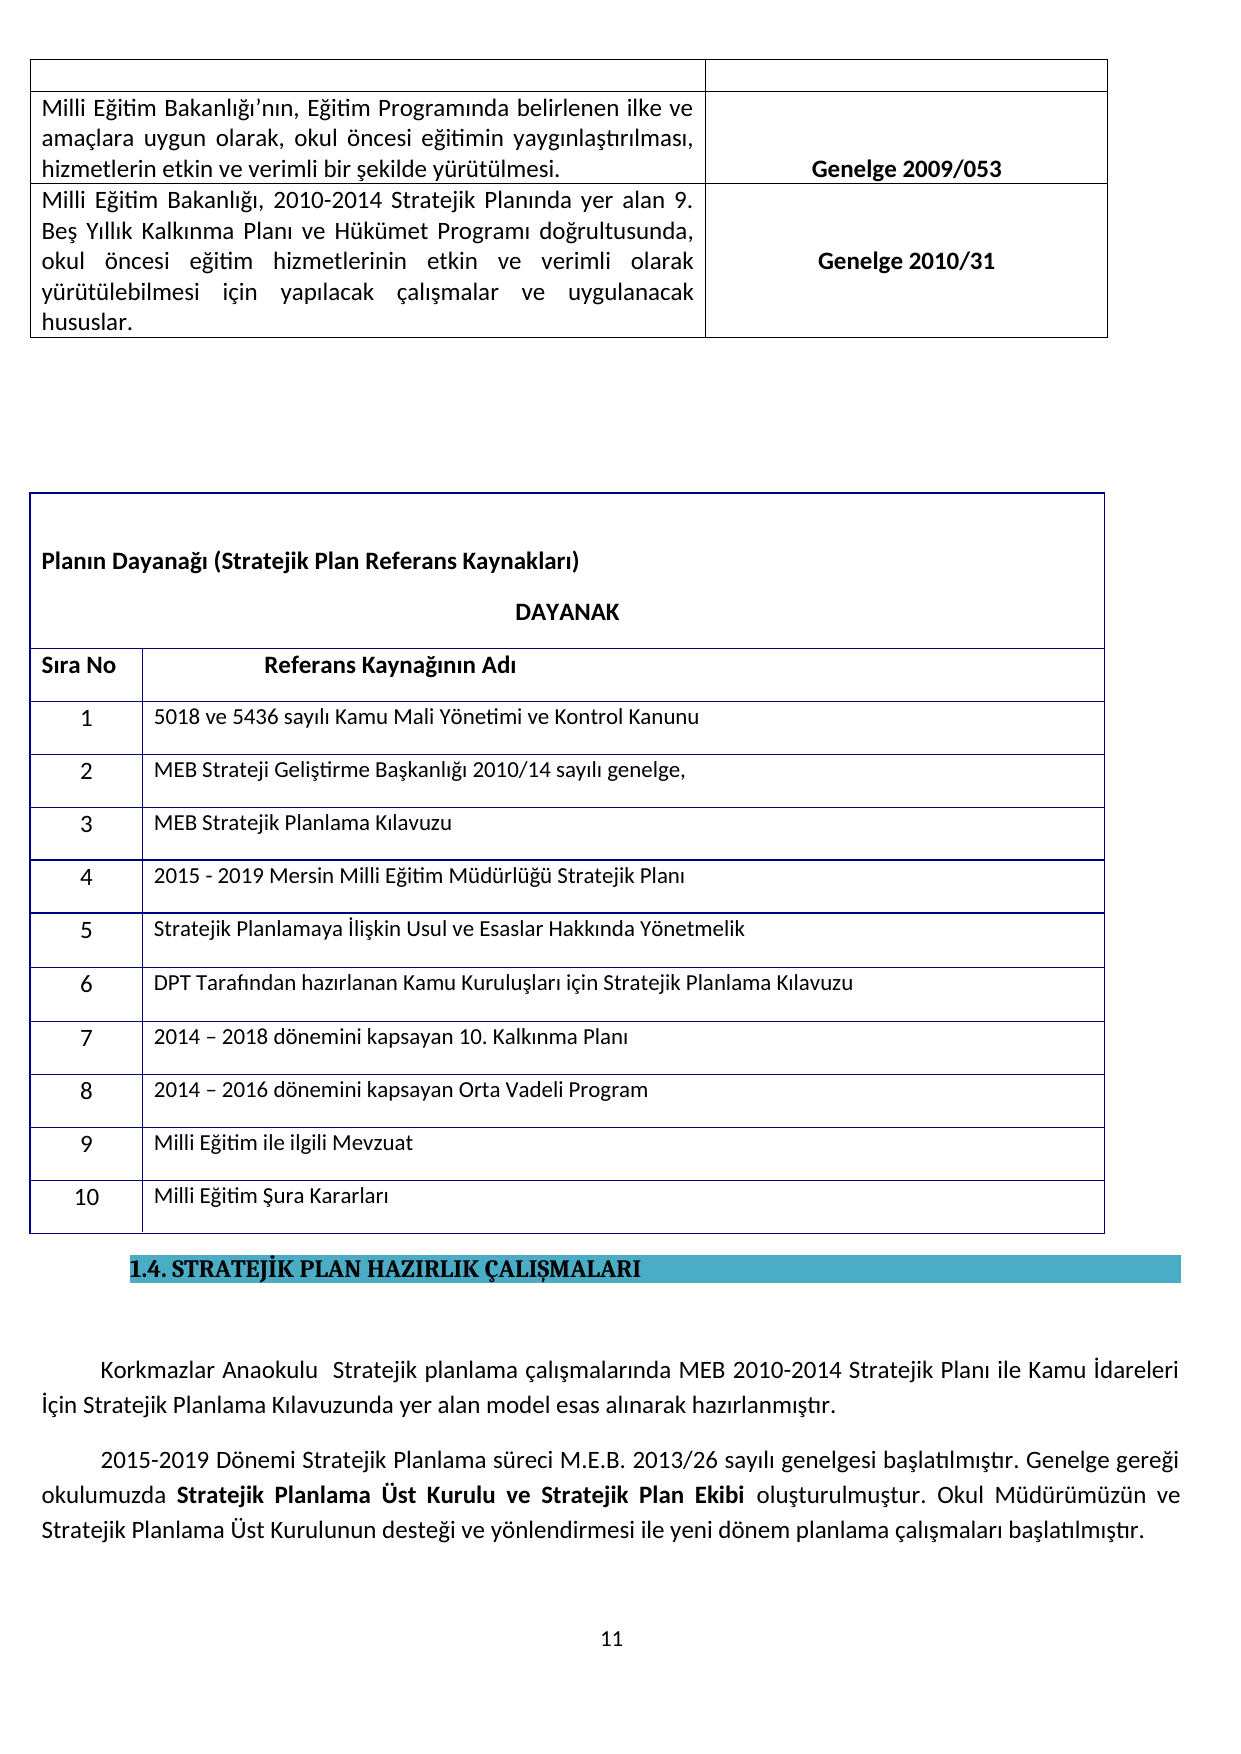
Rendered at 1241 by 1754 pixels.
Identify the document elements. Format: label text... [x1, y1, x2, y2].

table_cell Referans Kaynağının Adı [143, 649, 1104, 701]
subtitle 1.4. STRATEJİK PLAN HAZIRLIK ÇALIŞMALARI [130, 1255, 1181, 1283]
table_cell Stratejik Planlamaya İlişkin Usul ve Esaslar Hakkında Yönetmelik [143, 914, 1104, 966]
table_cell Milli Eğitim Bakanlığı’nın, Eğitim Programında belirlenen ilke ve amaçlara uygun olarak, okul öncesi eğitimin yaygınlaştırılması, hizmetlerin etkin ve verimli bir şekilde yürütülmesi. [31, 92, 705, 183]
table_cell 3 [31, 808, 142, 859]
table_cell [31, 60, 705, 91]
table_cell Sıra No [31, 649, 142, 701]
table_cell 9 [31, 1128, 142, 1179]
table_header Planın Dayanağı (Stratejik Plan Referans Kaynakları) DAYANAK [31, 494, 1104, 648]
table_cell 2 [31, 755, 142, 806]
table_cell 6 [31, 968, 142, 1021]
table_cell 10 [31, 1181, 142, 1232]
table_cell DPT Tarafından hazırlanan Kamu Kuruluşları için Stratejik Planlama Kılavuzu [143, 968, 1104, 1021]
text 2015-2019 Dönemi Stratejik Planlama süreci M.E.B. 2013/26 sayılı genelgesi başlatılmıştır. Genelge gereği okulumuzda Stratejik Planlama Üst Kurulu ve Stratejik Plan Ekibi oluşturulmuştur. Okul Müdürümüzün ve Stratejik Planlama Üst Kurulunun desteği ve yönlendirmesi ile yeni dönem planlama çalışmaları başlatılmıştır. [41, 1444, 1181, 1545]
table_cell Milli Eğitim Şura Kararları [143, 1181, 1104, 1232]
table_cell 8 [31, 1075, 142, 1127]
table_cell Genelge 2009/053 [706, 92, 1107, 183]
table_cell 1 [31, 702, 142, 753]
table_cell 5018 ve 5436 sayılı Kamu Mali Yönetimi ve Kontrol Kanunu [143, 702, 1104, 753]
table_cell MEB Stratejik Planlama Kılavuzu [143, 808, 1104, 859]
table_cell MEB Strateji Geliştirme Başkanlığı 2010/14 sayılı genelge, [143, 755, 1104, 806]
table_cell 2014 – 2018 dönemini kapsayan 10. Kalkınma Planı [143, 1022, 1104, 1074]
table_cell 2015 - 2019 Mersin Milli Eğitim Müdürlüğü Stratejik Planı [143, 861, 1104, 912]
table_cell 2014 – 2016 dönemini kapsayan Orta Vadeli Program [143, 1075, 1104, 1127]
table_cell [706, 60, 1107, 91]
table_cell 7 [31, 1022, 142, 1074]
table_cell 4 [31, 861, 142, 912]
text Korkmazlar Anaokulu Stratejik planlama çalışmalarında MEB 2010-2014 Stratejik Planı ile Kamu İdareleri İçin Stratejik Planlama Kılavuzunda yer alan model esas alınarak hazırlanmıştır. [41, 1354, 1181, 1419]
table_cell Milli Eğitim ile ilgili Mevzuat [143, 1128, 1104, 1179]
table_cell 5 [31, 914, 142, 966]
table_cell Milli Eğitim Bakanlığı, 2010-2014 Stratejik Planında yer alan 9. Beş Yıllık Kalkınma Planı ve Hükümet Programı doğrultusunda, okul öncesi eğitim hizmetlerinin etkin ve verimli olarak yürütülebilmesi için yapılacak çalışmalar ve uygulanacak hususlar. [31, 184, 705, 337]
table_cell Genelge 2010/31 [706, 184, 1107, 337]
